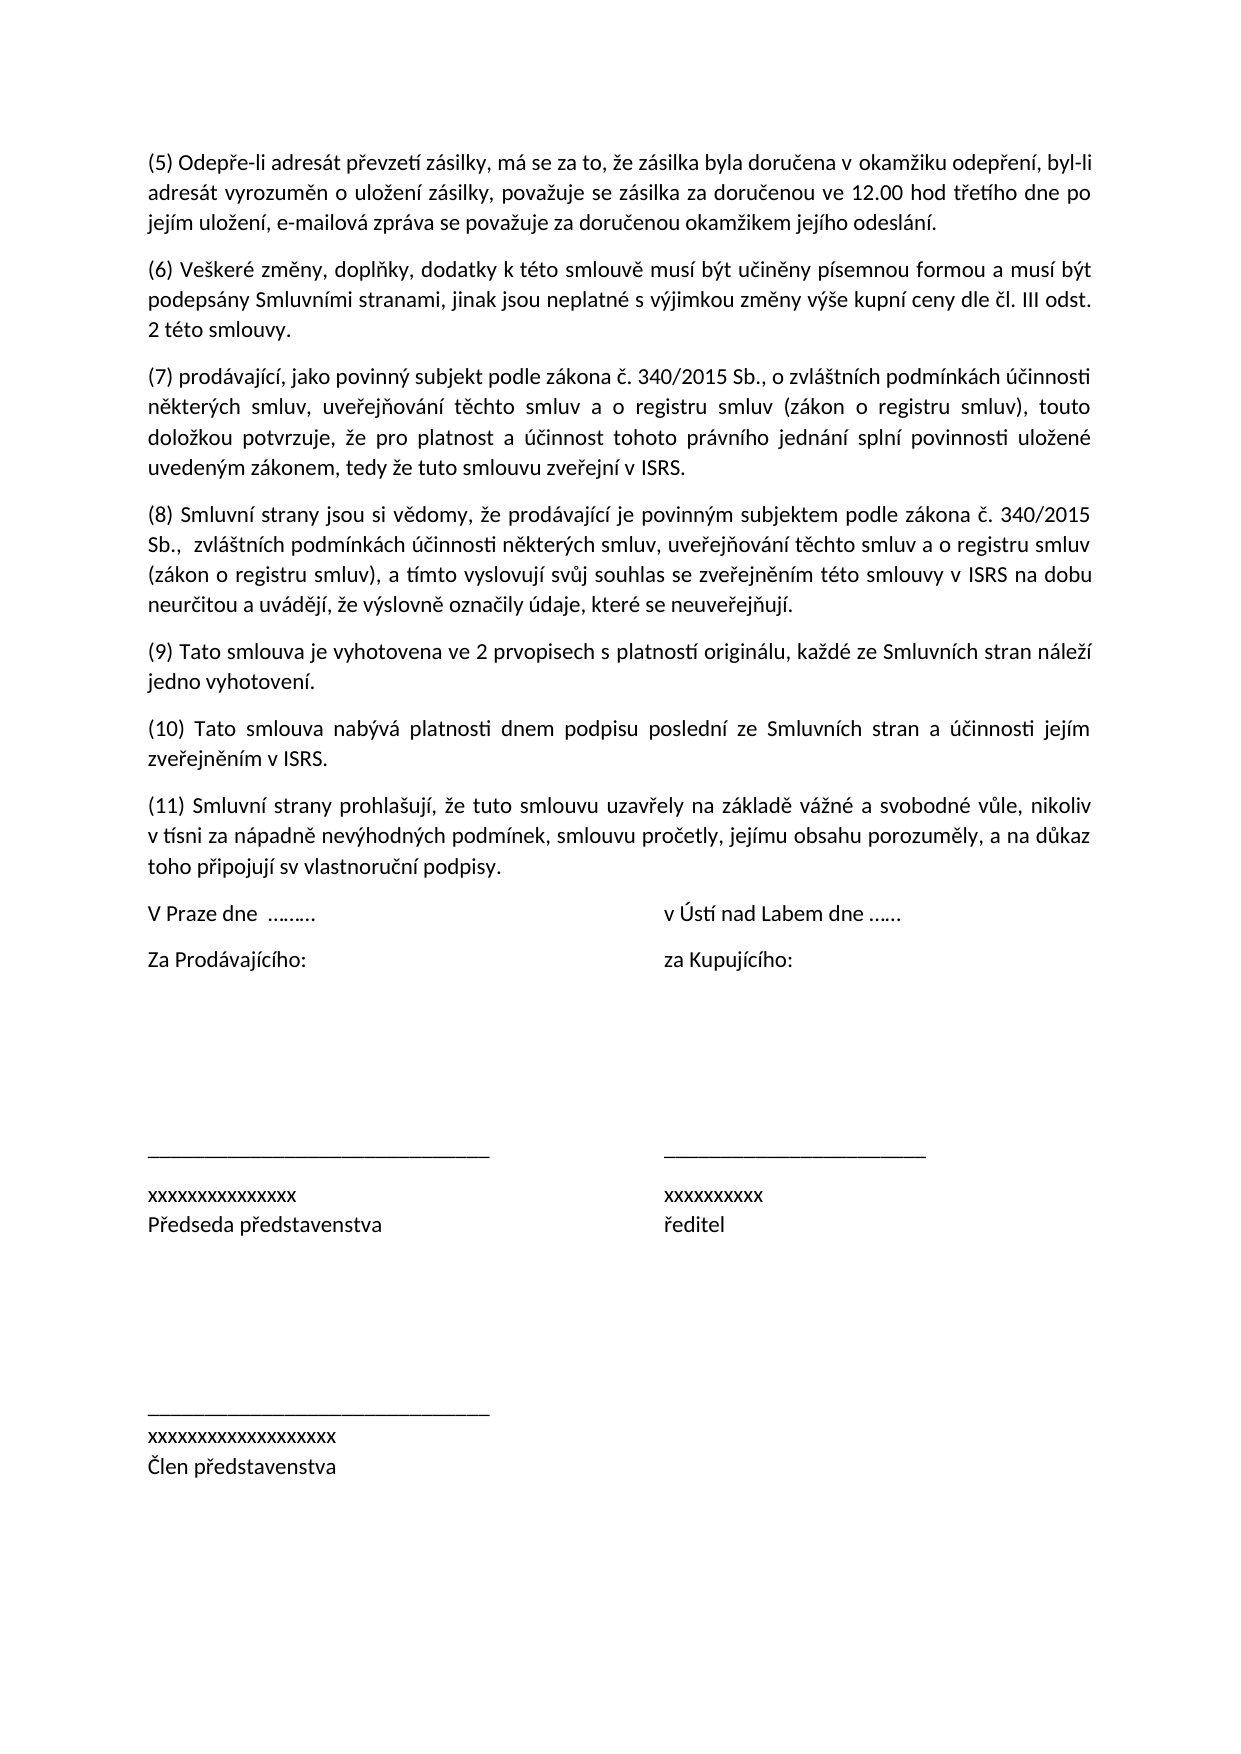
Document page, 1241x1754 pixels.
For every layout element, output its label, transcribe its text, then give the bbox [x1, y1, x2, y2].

text V Praze dne ……… v Ústí nad Labem dne …… [148, 899, 1093, 927]
text Člen představenstva [148, 1452, 1093, 1480]
text ______________________________ _______________________ [148, 1133, 1093, 1161]
text (7) prodávající, jako povinný subjekt podle zákona č. 340/2015 Sb., o zvláštních podmínkách účinnosti některých smluv, uveřejňování těchto smluv a o registru smluv (zákon o registru smluv), touto doložkou potvrzuje, že pro platnost a účinnost tohoto právního jednání splní povinnosti uložené uvedeným zákonem, tedy že tuto smlouvu zveřejní v ISRS. [148, 362, 1093, 481]
text xxxxxxxxxxxxxxxxxxx [148, 1422, 1093, 1449]
text (11) Smluvní strany prohlašují, že tuto smlouvu uzavřely na základě vážné a svobodné vůle, nikoliv v tísni za nápadně nevýhodných podmínek, smlouvu pročetly, jejímu obsahu porozuměly, a na důkaz toho připojují sv vlastnoruční podpisy. [148, 791, 1093, 880]
text Za Prodávajícího: za Kupujícího: [148, 946, 1093, 973]
text Předseda představenstva ředitel [148, 1210, 1093, 1238]
text (8) Smluvní strany jsou si vědomy, že prodávající je povinným subjektem podle zákona č. 340/2015 Sb., zvláštních podmínkách účinnosti některých smluv, uveřejňování těchto smluv a o registru smluv (zákon o registru smluv), a tímto vyslovují svůj souhlas se zveřejněním této smlouvy v ISRS na dobu neurčitou a uvádějí, že výslovně označily údaje, které se neuveřejňují. [148, 500, 1093, 618]
text ______________________________ [148, 1391, 1093, 1419]
text xxxxxxxxxxxxxxx xxxxxxxxxx [148, 1180, 1093, 1208]
text (5) Odepře-li adresát převzetí zásilky, má se za to, že zásilka byla doručena v okamžiku odepření, byl-li adresát vyrozuměn o uložení zásilky, považuje se zásilka za doručenou ve 12.00 hod třetího dne po jejím uložení, e-mailová zpráva se považuje za doručenou okamžikem jejího odeslání. [148, 148, 1093, 236]
text (6) Veškeré změny, doplňky, dodatky k této smlouvě musí být učiněny písemnou formou a musí být podepsány Smluvními stranami, jinak jsou neplatné s výjimkou změny výše kupní ceny dle čl. III odst. 2 této smlouvy. [148, 255, 1093, 343]
text (10) Tato smlouva nabývá platnosti dnem podpisu poslední ze Smluvních stran a účinnosti jejím zveřejněním v ISRS. [148, 714, 1093, 772]
text (9) Tato smlouva je vyhotovena ve 2 prvopisech s platností originálu, každé ze Smluvních stran náleží jedno vyhotovení. [148, 637, 1093, 695]
